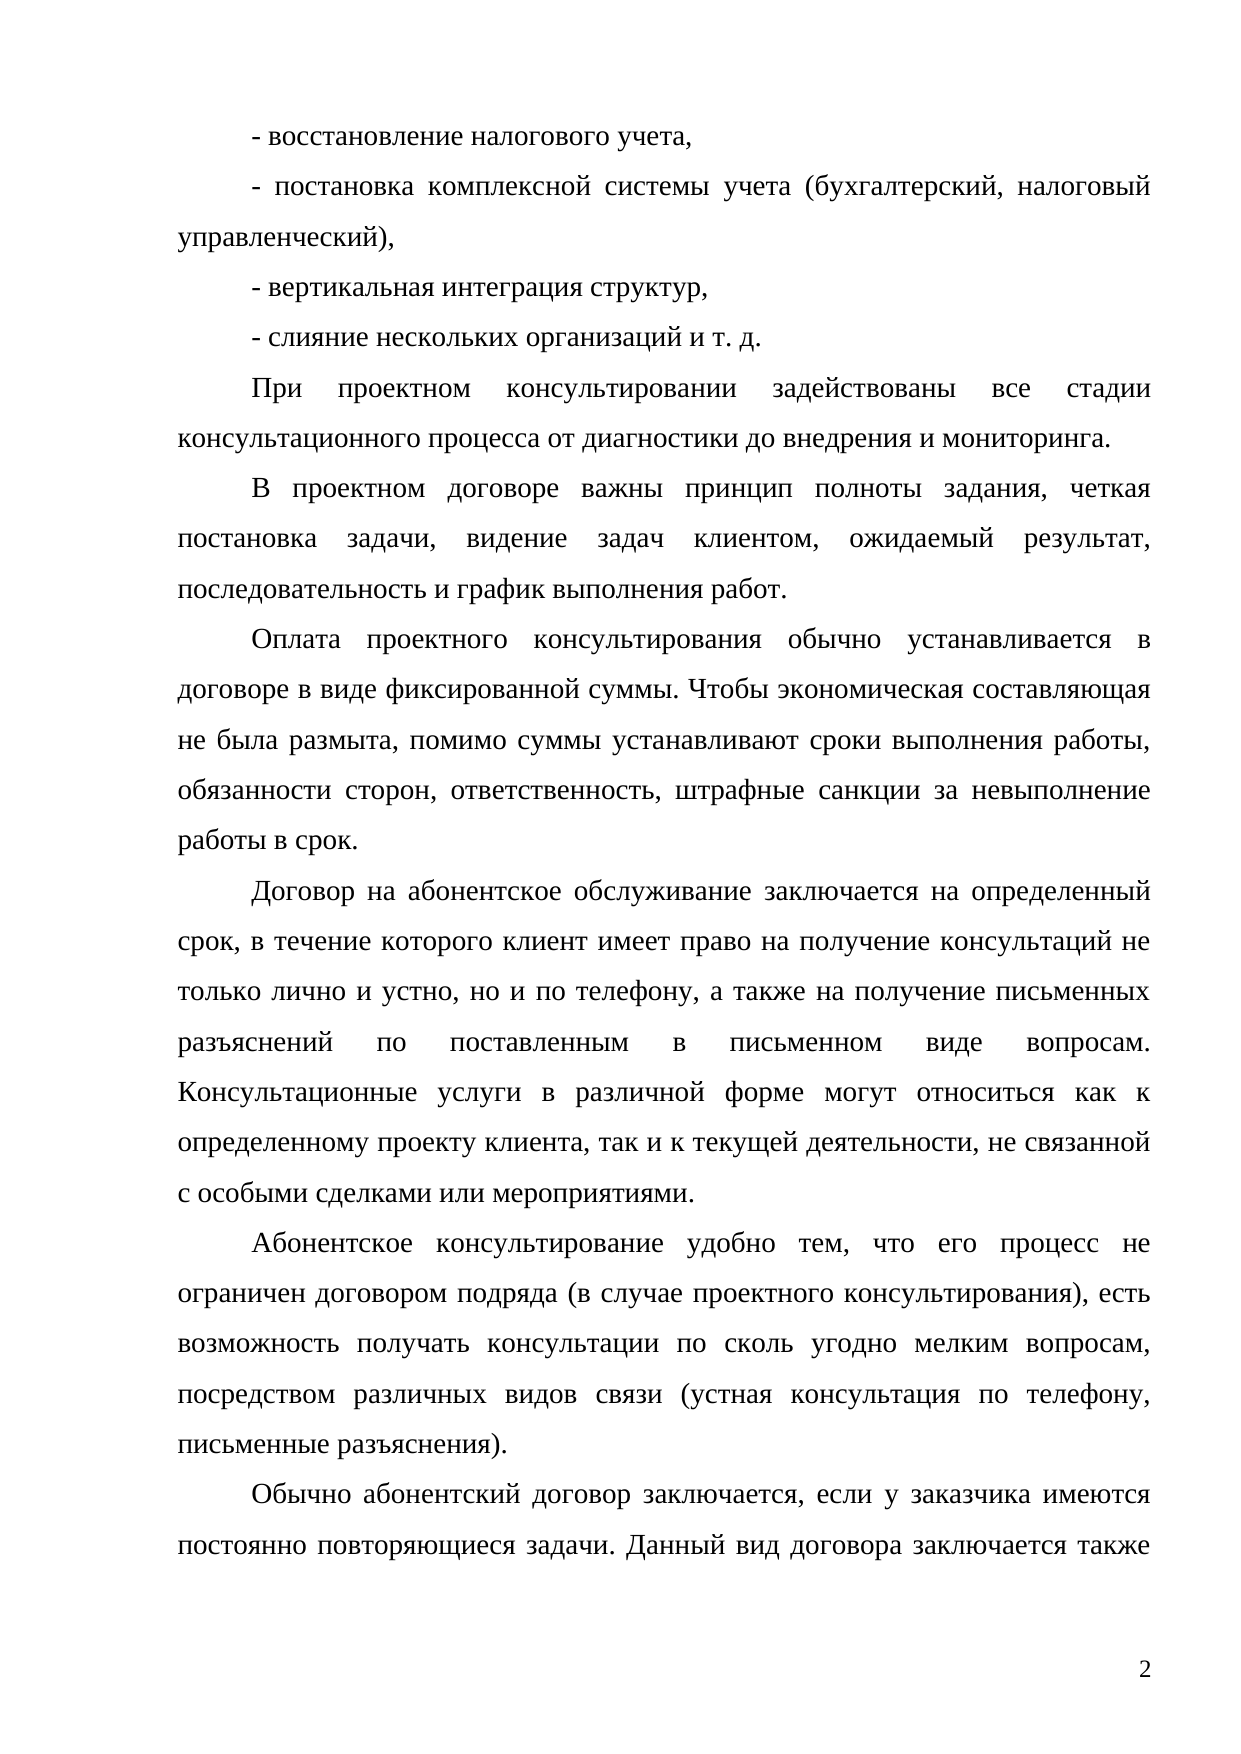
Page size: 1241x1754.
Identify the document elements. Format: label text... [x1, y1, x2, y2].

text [177, 1477, 1152, 1560]
text Абонентское консультирование удобно тем, что его процесс не ограничен договором подряда (в случае проектного консультирования), есть возможность получать консультации по сколь угодно мелким вопросам, посредством различных видов связи (устная консультация по телефону, письменные разъяснения). [177, 1225, 1152, 1460]
text В проектном договоре важны принцип полноты задания, четкая постановка задачи, видение задач клиентом, ожидаемый результат, последовательность и график выполнения работ. [177, 470, 1152, 604]
text - вертикальная интеграция структур, [177, 269, 1152, 303]
text Договор на абонентское обслуживание заключается на определенный срок, в течение которого клиент имеет право на получение консультаций не только лично и устно, но и по телефону, а также на получение письменных разъяснений по поставленным в письменном виде вопросам. Консультационные услуги в различной форме могут относиться как к определенному проекту клиента, так и к текущей деятельности, не связанной с особыми сделками или мероприятиями. [177, 873, 1152, 1208]
text При проектном консультировании задействованы все стадии консультационного процесса от диагностики до внедрения и мониторинга. [177, 370, 1152, 453]
text Оплата проектного консультирования обычно устанавливается в договоре в виде фиксированной суммы. Чтобы экономическая составляющая не была размыта, помимо суммы устанавливают сроки выполнения работы, обязанности сторон, ответственность, штрафные санкции за невыполнение работы в срок. [177, 621, 1152, 856]
text - постановка комплексной системы учета (бухгалтерский, налоговый управленческий), [177, 168, 1152, 252]
text - восстановление налогового учета, [177, 118, 1152, 152]
text - слияние нескольких организаций и т. д. [177, 319, 1152, 353]
